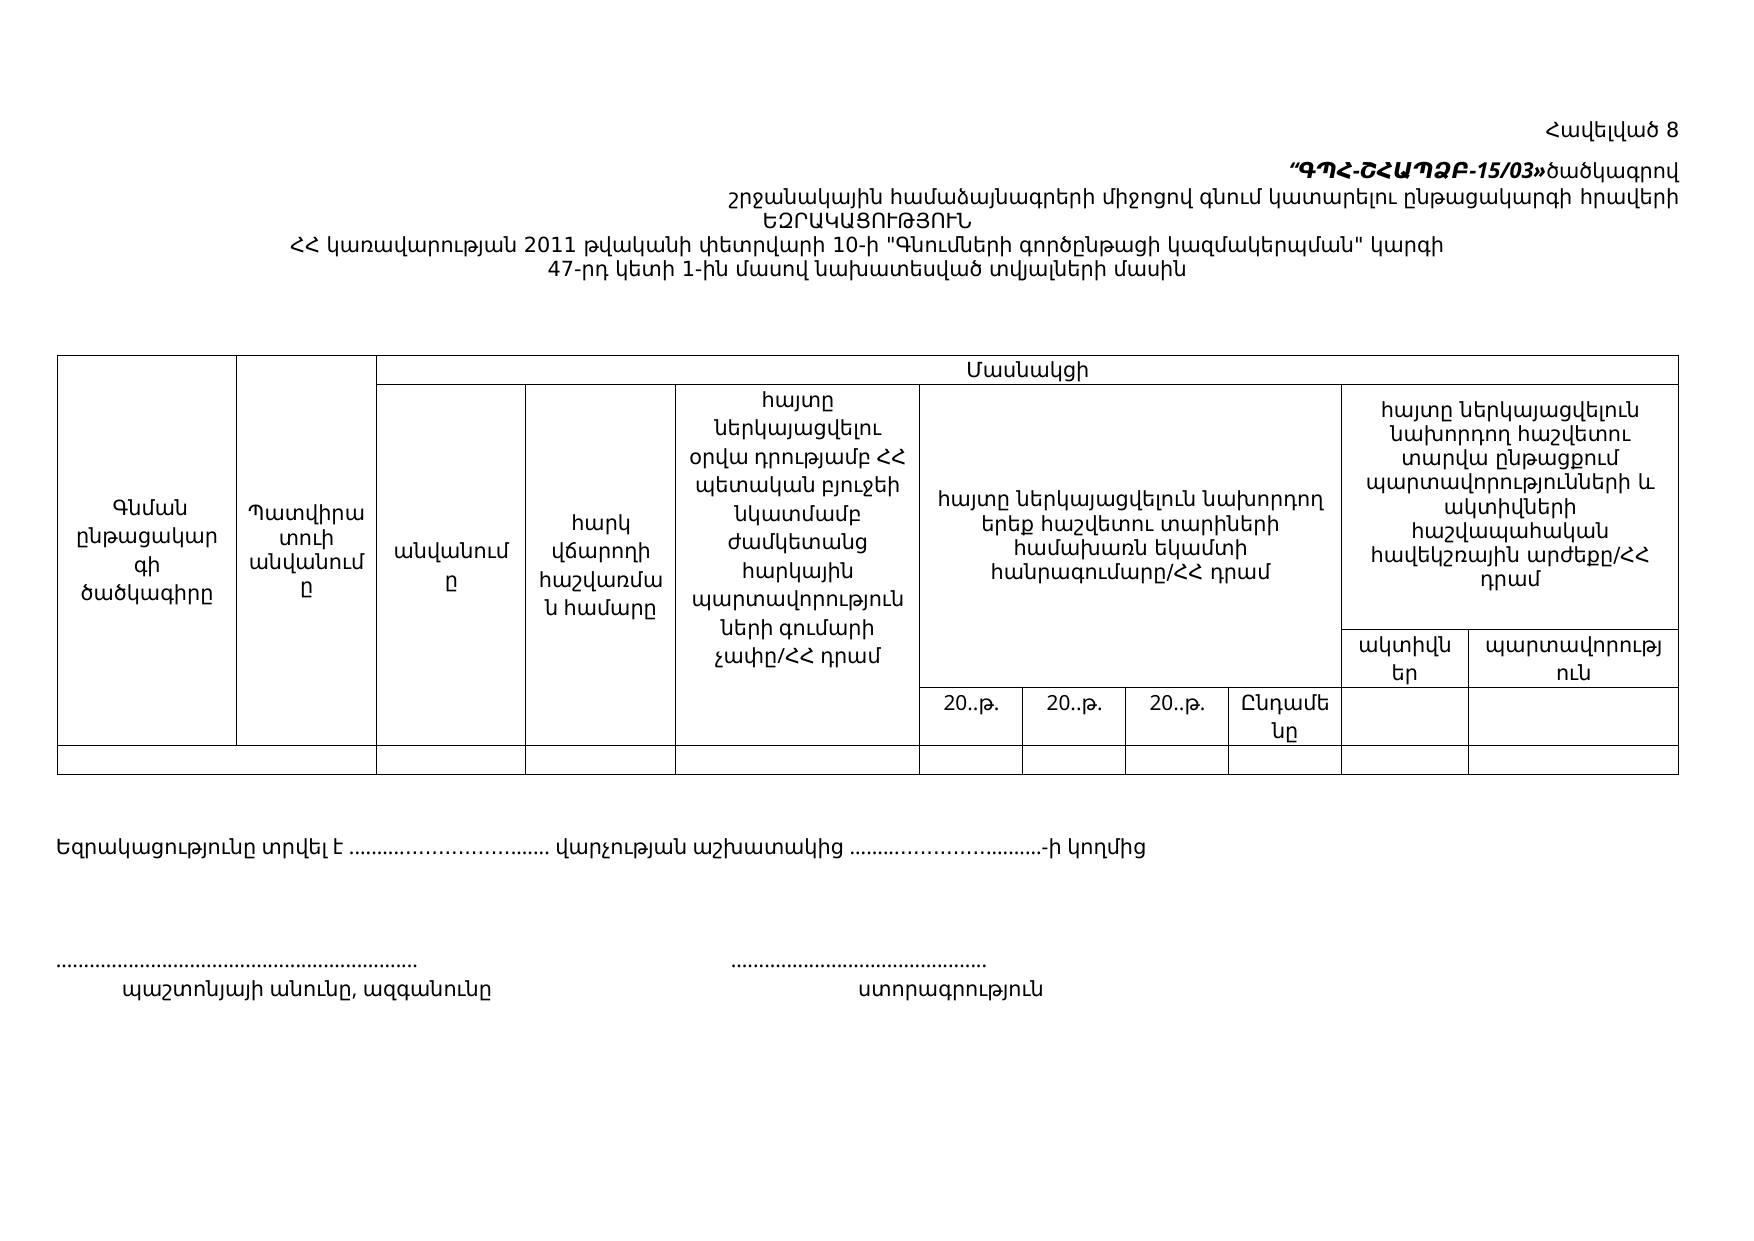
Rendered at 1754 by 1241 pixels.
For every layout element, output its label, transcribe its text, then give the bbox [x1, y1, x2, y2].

table_cell անվանումը [377, 385, 525, 744]
table_cell 20..թ. [920, 688, 1022, 744]
table_cell 20..թ. [1126, 688, 1228, 744]
table_cell հայտը ներկայացվելուն նախորդող հաշվետու տարվա ընթացքում պարտավորությունների և ակտիվների հաշվապահական հավեկշռային արժեքը/ՀՀ դրամ [1342, 385, 1678, 629]
table_cell [58, 746, 376, 774]
table_header Մասնակցի [377, 356, 1678, 384]
text ԵԶՐԱԿԱՑՈՒԹՅՈՒՆ [56, 209, 1679, 233]
table_cell [920, 746, 1022, 774]
table_cell Ընդամենը [1229, 688, 1341, 744]
text ................................................................. .............................................. [56, 946, 1679, 974]
table_cell [1342, 746, 1468, 774]
table_cell [1469, 688, 1678, 744]
table_cell ակտիվներ [1342, 630, 1468, 687]
text շրջանակային համաձայնագրերի միջոցով գնում կատարելու ընթացակարգի հրավերի [56, 185, 1679, 209]
text 47-րդ կետի 1-ին մասով նախատեսված տվյալների մասին [56, 257, 1679, 282]
table_cell 20..թ. [1023, 688, 1125, 744]
table_cell [1126, 746, 1228, 774]
text Եզրակացությունը տրվել է ................................. վարչության աշխատակից ................................-ի կողմից [56, 832, 1679, 860]
table_cell պարտավորություն [1469, 630, 1678, 687]
table_cell հայտը ներկայացվելուն նախորդող երեք հաշվետու տարիների համախառն եկամտի հանրագումարը/ՀՀ դրամ [920, 385, 1341, 687]
table_cell [676, 746, 919, 774]
text պաշտոնյայի անունը, ազգանունը ստորագրություն [56, 974, 1679, 1002]
table_cell հարկ վճարողի հաշվառման համարը [526, 385, 675, 744]
text ՀՀ կառավարության 2011 թվականի փետրվարի 10-ի "Գնումների գործընթացի կազմակերպման" կարգի [56, 233, 1679, 257]
text Հավելված 8 [56, 118, 1679, 143]
table_cell [1342, 688, 1468, 744]
text “ԳՊՀ-ՇՀԱՊՁԲ-15/03»ծածկագրով [56, 155, 1679, 185]
table_cell [1469, 746, 1678, 774]
table_header Պատվիրատուի անվանումը [237, 356, 376, 744]
table_cell [377, 746, 525, 774]
table_cell [1229, 746, 1341, 774]
table_cell հայտը ներկայացվելու օրվա դրությամբ ՀՀ պետական բյուջեի նկատմամբ ժամկետանց հարկային պարտավորությունների գումարի չափը/ՀՀ դրամ [676, 385, 919, 744]
table_header Գնման ընթացակարգի ծածկագիրը [58, 356, 236, 744]
table_cell [526, 746, 675, 774]
table_cell [1023, 746, 1125, 774]
